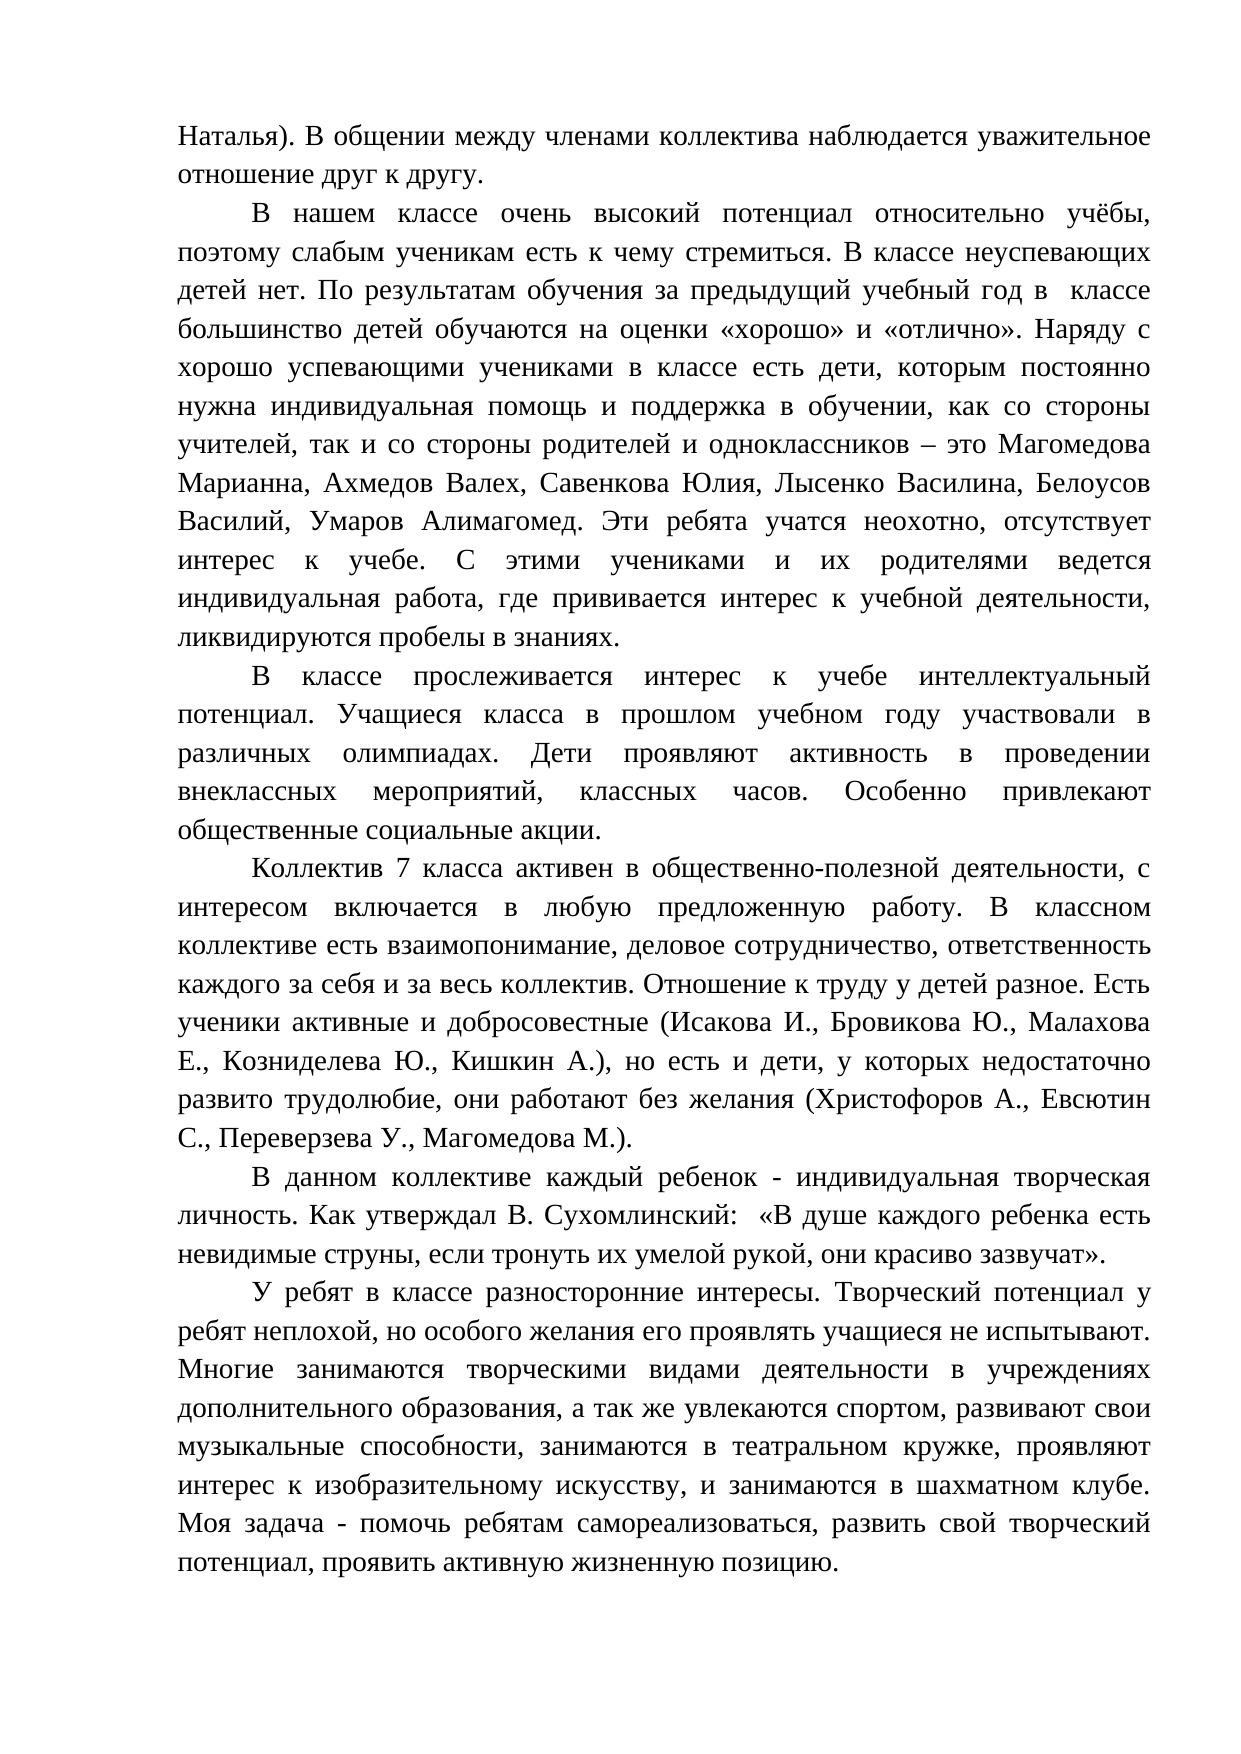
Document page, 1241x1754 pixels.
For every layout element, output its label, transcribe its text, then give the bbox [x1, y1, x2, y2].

text Коллектив 7 класса активен в общественно-полезной деятельности, с интересом включается в любую предложенную работу. В классном коллективе есть взаимопонимание, деловое сотрудничество, ответственность каждого за себя и за весь коллектив. Отношение к труду у детей разное. Есть ученики активные и добросовестные (Исакова И., Бровикова Ю., Малахова Е., Козниделева Ю., Кишкин А.), но есть и дети, у которых недостаточно развито трудолюбие, они работают без желания (Христофоров А., Евсютин С., Переверзева У., Магомедова М.). [177, 850, 1152, 1154]
text В классе прослеживается интерес к учебе интеллектуальный потенциал. Учащиеся класса в прошлом учебном году участвовали в различных олимпиадах. Дети проявляют активность в проведении внеклассных мероприятий, классных часов. Особенно привлекают общественные социальные акции. [177, 658, 1152, 845]
text В данном коллективе каждый ребенок - индивидуальная творческая личность. Как утверждал В. Сухомлинский: «В душе каждого ребенка есть невидимые струны, если тронуть их умелой рукой, они красиво зазвучат». [177, 1159, 1152, 1269]
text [177, 118, 1152, 190]
text У ребят в классе разносторонние интересы. Творческий потенциал у ребят неплохой, но особого желания его проявлять учащиеся не испытывают. Многие занимаются творческими видами деятельности в учреждениях дополнительного образования, а так же увлекаются спортом, развивают свои музыкальные способности, занимаются в театральном кружке, проявляют интерес к изобразительному искусству, и занимаются в шахматном клубе. Моя задача - помочь ребятам самореализоваться, развить свой творческий потенциал, проявить активную жизненную позицию. [177, 1274, 1152, 1578]
text В нашем классе очень высокий потенциал относительно учёбы, поэтому слабым ученикам есть к чему стремиться. В классе неуспевающих детей нет. По результатам обучения за предыдущий учебный год в классе большинство детей обучаются на оценки «хорошо» и «отлично». Наряду с хорошо успевающими учениками в классе есть дети, которым постоянно нужна индивидуальная помощь и поддержка в обучении, как со стороны учителей, так и со стороны родителей и одноклассников – это Магомедова Марианна, Ахмедов Валех, Савенкова Юлия, Лысенко Василина, Белоусов Василий, Умаров Алимагомед. Эти ребята учатся неохотно, отсутствует интерес к учебе. С этими учениками и их родителями ведется индивидуальная работа, где прививается интерес к учебной деятельности, ликвидируются пробелы в знаниях. [177, 195, 1152, 653]
